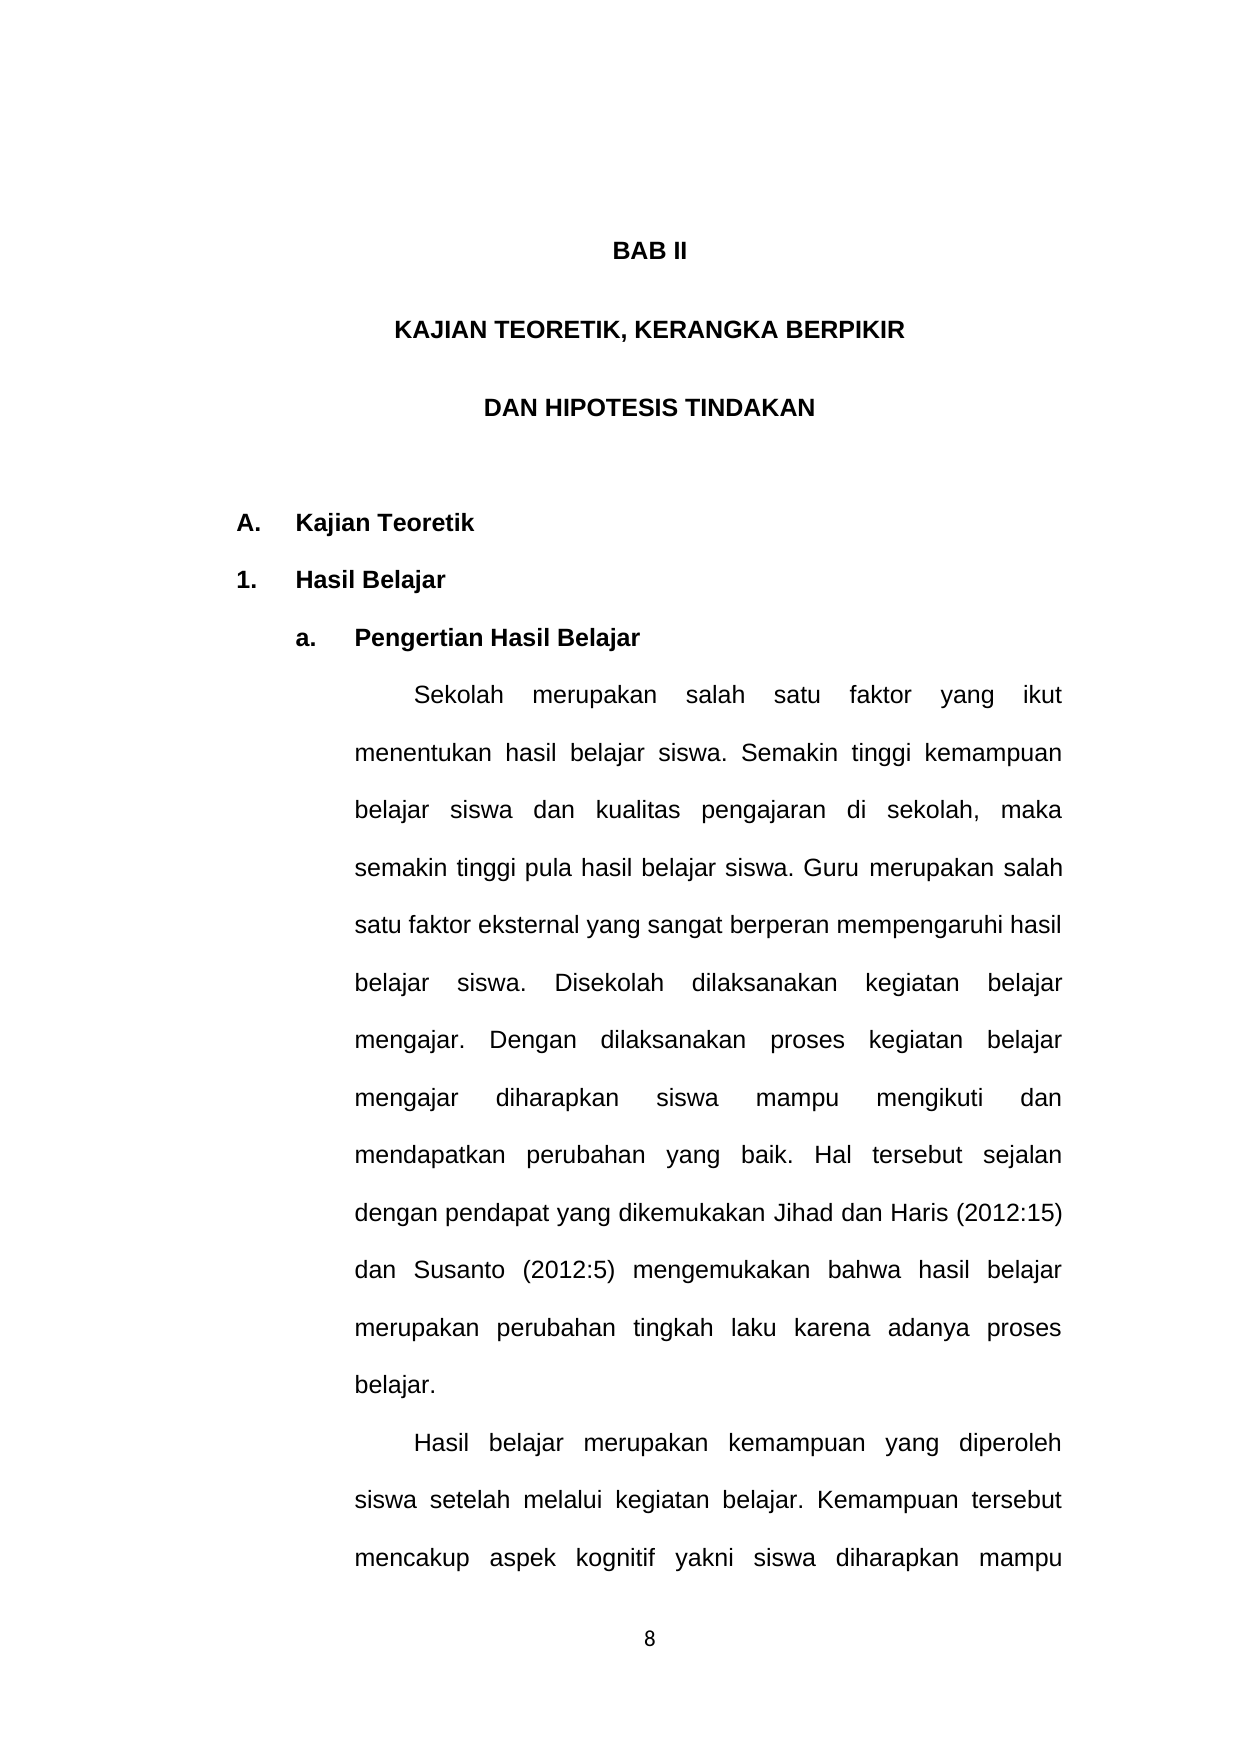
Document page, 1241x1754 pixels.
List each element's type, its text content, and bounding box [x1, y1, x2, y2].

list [354, 1428, 1063, 1572]
list Hasil Belajar [236, 565, 1063, 594]
text BAB II [236, 236, 1063, 265]
text KAJIAN TEORETIK, KERANGKA BERPIKIR [236, 314, 1063, 343]
list Pengertian Hasil Belajar [295, 623, 1063, 652]
list Sekolah merupakan salah satu faktor yang ikut menentukan hasil belajar siswa. Semakin tinggi kemampuan belajar siswa dan kualitas pengajaran di sekolah, maka semakin tinggi pula hasil belajar siswa. Guru merupakan salah satu faktor eksternal yang sangat berperan mempengaruhi hasil belajar siswa. Disekolah dilaksanakan kegiatan belajar mengajar. Dengan dilaksanakan proses kegiatan belajar mengajar diharapkan siswa mampu mengikuti dan mendapatkan perubahan yang baik. Hal tersebut sejalan dengan pendapat yang dikemukakan Jihad dan Haris (2012:15) dan Susanto (2012:5) mengemukakan bahwa hasil belajar merupakan perubahan tingkah laku karena adanya proses belajar. [354, 680, 1063, 1399]
text DAN HIPOTESIS TINDAKAN [236, 393, 1063, 422]
list Kajian Teoretik [236, 508, 1063, 537]
